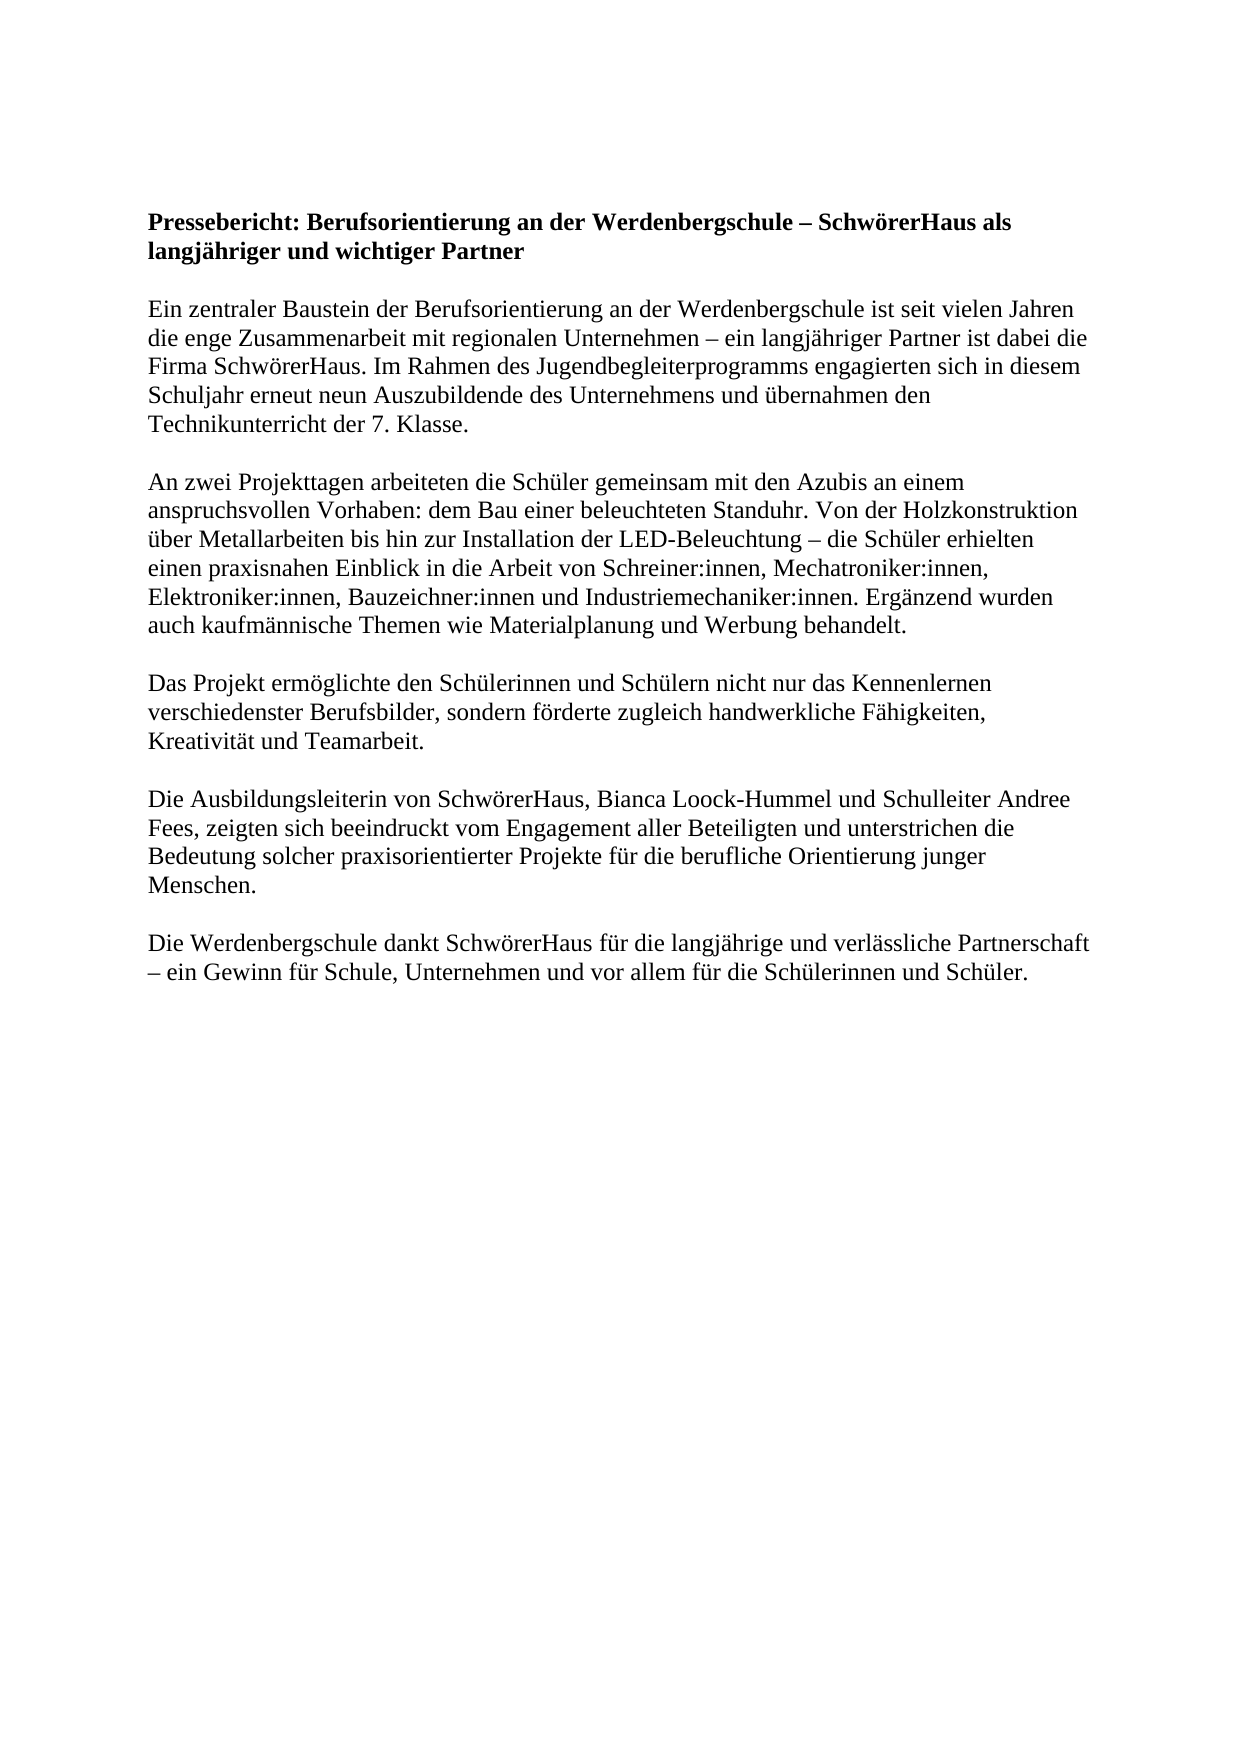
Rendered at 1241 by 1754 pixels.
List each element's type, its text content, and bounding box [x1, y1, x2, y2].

text Pressebericht: Berufsorientierung an der Werdenbergschule – SchwörerHaus als langjähriger und wichtiger Partner [148, 207, 1093, 265]
text An zwei Projekttagen arbeiteten die Schüler gemeinsam mit den Azubis an einem anspruchsvollen Vorhaben: dem Bau einer beleuchteten Standuhr. Von der Holzkonstruktion über Metallarbeiten bis hin zur Installation der LED-Beleuchtung – die Schüler erhielten einen praxisnahen Einblick in die Arbeit von Schreiner:innen, Mechatroniker:innen, Elektroniker:innen, Bauzeichner:innen und Industriemechaniker:innen. Ergänzend wurden auch kaufmännische Themen wie Materialplanung und Werbung behandelt. [148, 467, 1093, 639]
text Ein zentraler Baustein der Berufsorientierung an der Werdenbergschule ist seit vielen Jahren die enge Zusammenarbeit mit regionalen Unternehmen – ein langjähriger Partner ist dabei die Firma SchwörerHaus. Im Rahmen des Jugendbegleiterprogramms engagierten sich in diesem Schuljahr erneut neun Auszubildende des Unternehmens und übernahmen den Technikunterricht der 7. Klasse. [148, 294, 1093, 438]
text Die Werdenbergschule dankt SchwörerHaus für die langjährige und verlässliche Partnerschaft – ein Gewinn für Schule, Unternehmen und vor allem für die Schülerinnen und Schüler. [148, 928, 1093, 986]
text Die Ausbildungsleiterin von SchwörerHaus, Bianca Loock-Hummel und Schulleiter Andree Fees, zeigten sich beeindruckt vom Engagement aller Beteiligten und unterstrichen die Bedeutung solcher praxisorientierter Projekte für die berufliche Orientierung junger Menschen. [148, 784, 1093, 899]
text Das Projekt ermöglichte den Schülerinnen und Schülern nicht nur das Kennenlernen verschiedenster Berufsbilder, sondern förderte zugleich handwerkliche Fähigkeiten, Kreativität und Teamarbeit. [148, 668, 1093, 755]
